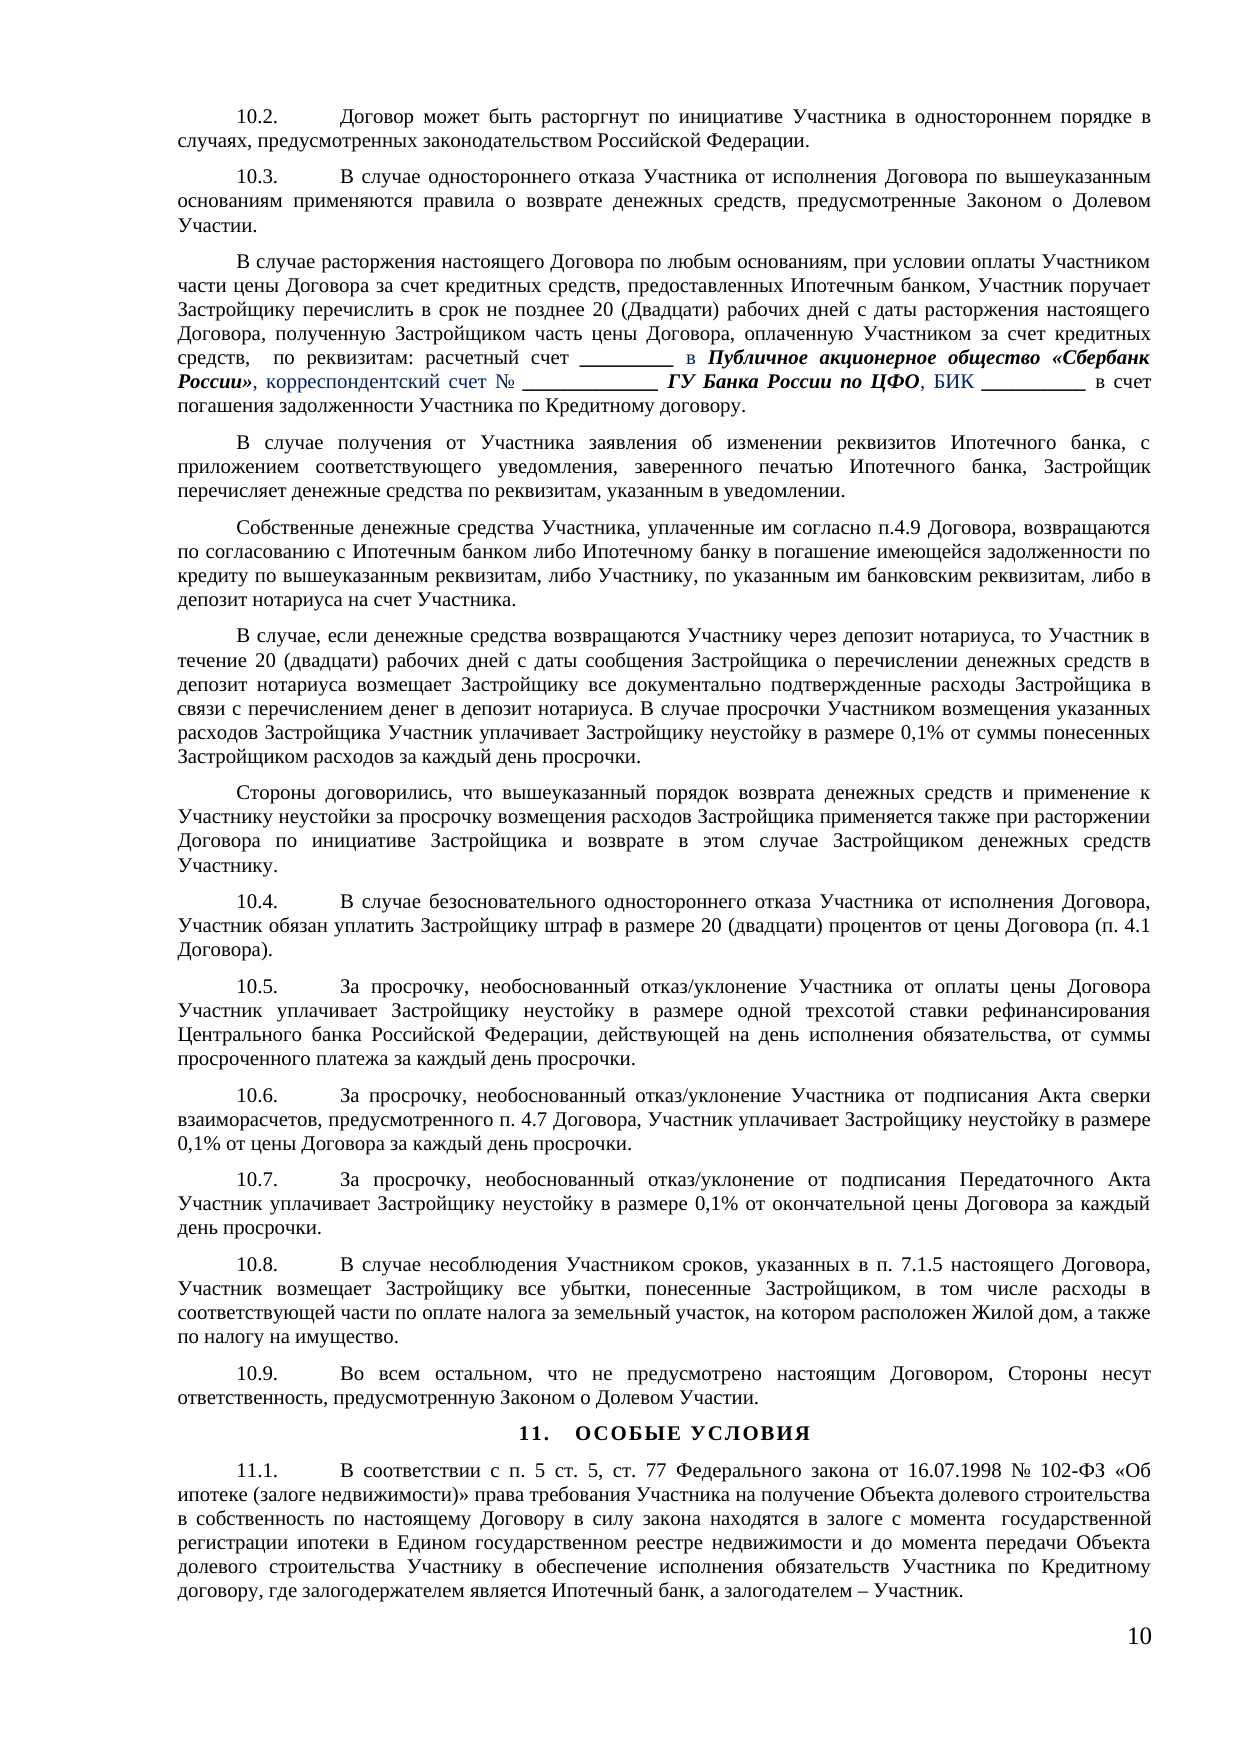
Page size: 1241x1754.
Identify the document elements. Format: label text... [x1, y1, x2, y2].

text В случае расторжения настоящего Договора по любым основаниям, при условии оплаты Участником части цены Договора за счет кредитных средств, предоставленных Ипотечным банком, Участник поручает Застройщику перечислить в срок не позднее 20 (Двадцати) рабочих дней с даты расторжения настоящего Договора, полученную Застройщиком часть цены Договора, оплаченную Участником за счет кредитных средств, по реквизитам: расчетный счет _________ в Публичное акционерное общество «Сбербанк России», корреспондентский счет № _____________ ГУ Банка России по ЦФО, БИК __________ в счет погашения задолженности Участника по Кредитному договору. [177, 249, 1152, 417]
text В случае, если денежные средства возвращаются Участнику через депозит нотариуса, то Участник в течение 20 (двадцати) рабочих дней с даты сообщения Застройщика о перечислении денежных средств в депозит нотариуса возмещает Застройщику все документально подтвержденные расходы Застройщика в связи с перечислением денег в депозит нотариуса. В случае просрочки Участником возмещения указанных расходов Застройщика Участник уплачивает Застройщику неустойку в размере 0,1% от суммы понесенных Застройщиком расходов за каждый день просрочки. [177, 623, 1152, 768]
text Собственные денежные средства Участника, уплаченные им согласно п.4.9 Договора, возвращаются по согласованию с Ипотечным банком либо Ипотечному банку в погашение имеющейся задолженности по кредиту по вышеуказанным реквизитам, либо Участнику, по указанным им банковским реквизитам, либо в депозит нотариуса на счет Участника. [177, 515, 1152, 611]
list За просрочку, необоснованный отказ/уклонение Участника от оплаты цены Договора Участник уплачивает Застройщику неустойку в размере одной трехсотой ставки рефинансирования Центрального банка Российской Федерации, действующей на день исполнения обязательства, от суммы просроченного платежа за каждый день просрочки. [177, 974, 1152, 1070]
list В случае безосновательного одностороннего отказа Участника от исполнения Договора, Участник обязан уплатить Застройщику штраф в размере 20 (двадцати) процентов от цены Договора (п. 4.1 Договора). [177, 889, 1152, 961]
list За просрочку, необоснованный отказ/уклонение от подписания Передаточного Акта Участник уплачивает Застройщику неустойку в размере 0,1% от окончательной цены Договора за каждый день просрочки. [177, 1167, 1152, 1239]
list В случае одностороннего отказа Участника от исполнения Договора по вышеуказанным основаниям применяются правила о возврате денежных средств, предусмотренные Законом о Долевом Участии. [177, 164, 1152, 237]
list ОСОБЫЕ УСЛОВИЯ [177, 1421, 1152, 1445]
text В случае получения от Участника заявления об изменении реквизитов Ипотечного банка, с приложением соответствующего уведомления, заверенного печатью Ипотечного банка, Застройщик перечисляет денежные средства по реквизитам, указанным в уведомлении. [177, 430, 1152, 502]
list В случае несоблюдения Участником сроков, указанных в п. 7.1.5 настоящего Договора, Участник возмещает Застройщику все убытки, понесенные Застройщиком, в том числе расходы в соответствующей части по оплате налога за земельный участок, на котором расположен Жилой дом, а также по налогу на имущество. [177, 1252, 1152, 1348]
text Стороны договорились, что вышеуказанный порядок возврата денежных средств и применение к Участнику неустойки за просрочку возмещения расходов Застройщика применяется также при расторжении Договора по инициативе Застройщика и возврате в этом случае Застройщиком денежных средств Участнику. [177, 780, 1152, 877]
list Во всем остальном, что не предусмотрено настоящим Договором, Стороны несут ответственность, предусмотренную Законом о Долевом Участии. [177, 1361, 1152, 1409]
list Договор может быть расторгнут по инициативе Участника в одностороннем порядке в случаях, предусмотренных законодательством Российской Федерации. [177, 104, 1152, 152]
list В соответствии с п. 5 ст. 5, ст. 77 Федерального закона от 16.07.1998 № 102-ФЗ «Об ипотеке (залоге недвижимости)» права требования Участника на получение Объекта долевого строительства в собственность по настоящему Договору в силу закона находятся в залоге с момента государственной регистрации ипотеки в Едином государственном реестре недвижимости и до момента передачи Объекта долевого строительства Участнику в обеспечение исполнения обязательств Участника по Кредитному договору, где залогодержателем является Ипотечный банк, а залогодателем – Участник. [177, 1458, 1152, 1602]
list За просрочку, необоснованный отказ/уклонение Участника от подписания Акта сверки взаиморасчетов, предусмотренного п. 4.7 Договора, Участник уплачивает Застройщику неустойку в размере 0,1% от цены Договора за каждый день просрочки. [177, 1082, 1152, 1155]
